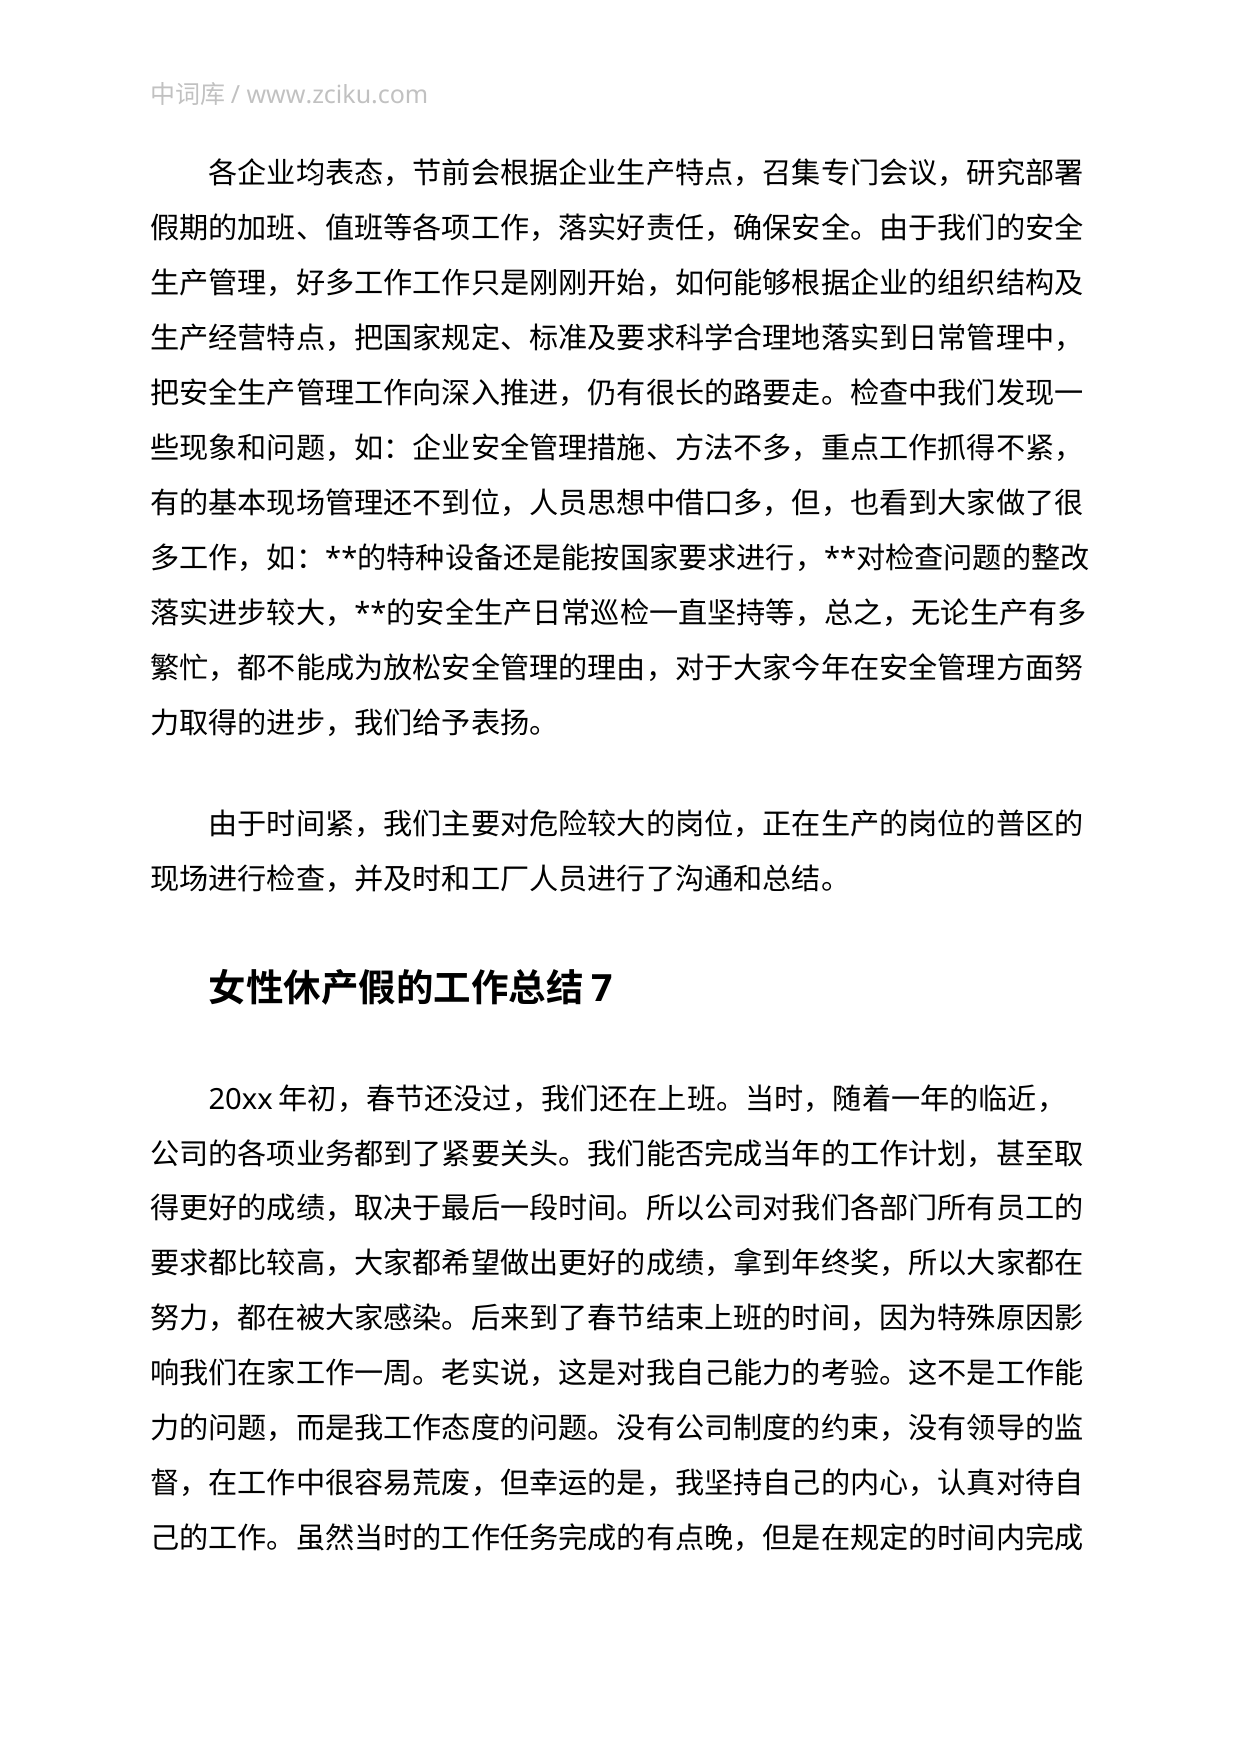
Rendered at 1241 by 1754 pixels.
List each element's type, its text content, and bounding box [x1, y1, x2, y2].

text 由于时间紧，我们主要对危险较大的岗位，正在生产的岗位的普区的现场进行检查，并及时和工厂人员进行了沟通和总结。 [150, 801, 1090, 898]
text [150, 1075, 1090, 1557]
text 各企业均表态，节前会根据企业生产特点，召集专门会议，研究部署假期的加班、值班等各项工作，落实好责任，确保安全。由于我们的安全生产管理，好多工作工作只是刚刚开始，如何能够根据企业的组织结构及生产经营特点，把国家规定、标准及要求科学合理地落实到日常管理中，把安全生产管理工作向深入推进，仍有很长的路要走。检查中我们发现一些现象和问题，如：企业安全管理措施、方法不多，重点工作抓得不紧，有的基本现场管理还不到位，人员思想中借口多，但，也看到大家做了很多工作，如：**的特种设备还是能按国家要求进行，**对检查问题的整改落实进步较大，**的安全生产日常巡检一直坚持等，总之，无论生产有多繁忙，都不能成为放松安全管理的理由，对于大家今年在安全管理方面努力取得的进步，我们给予表扬。 [150, 150, 1090, 741]
text 女性休产假的工作总结7 [150, 958, 1090, 1012]
